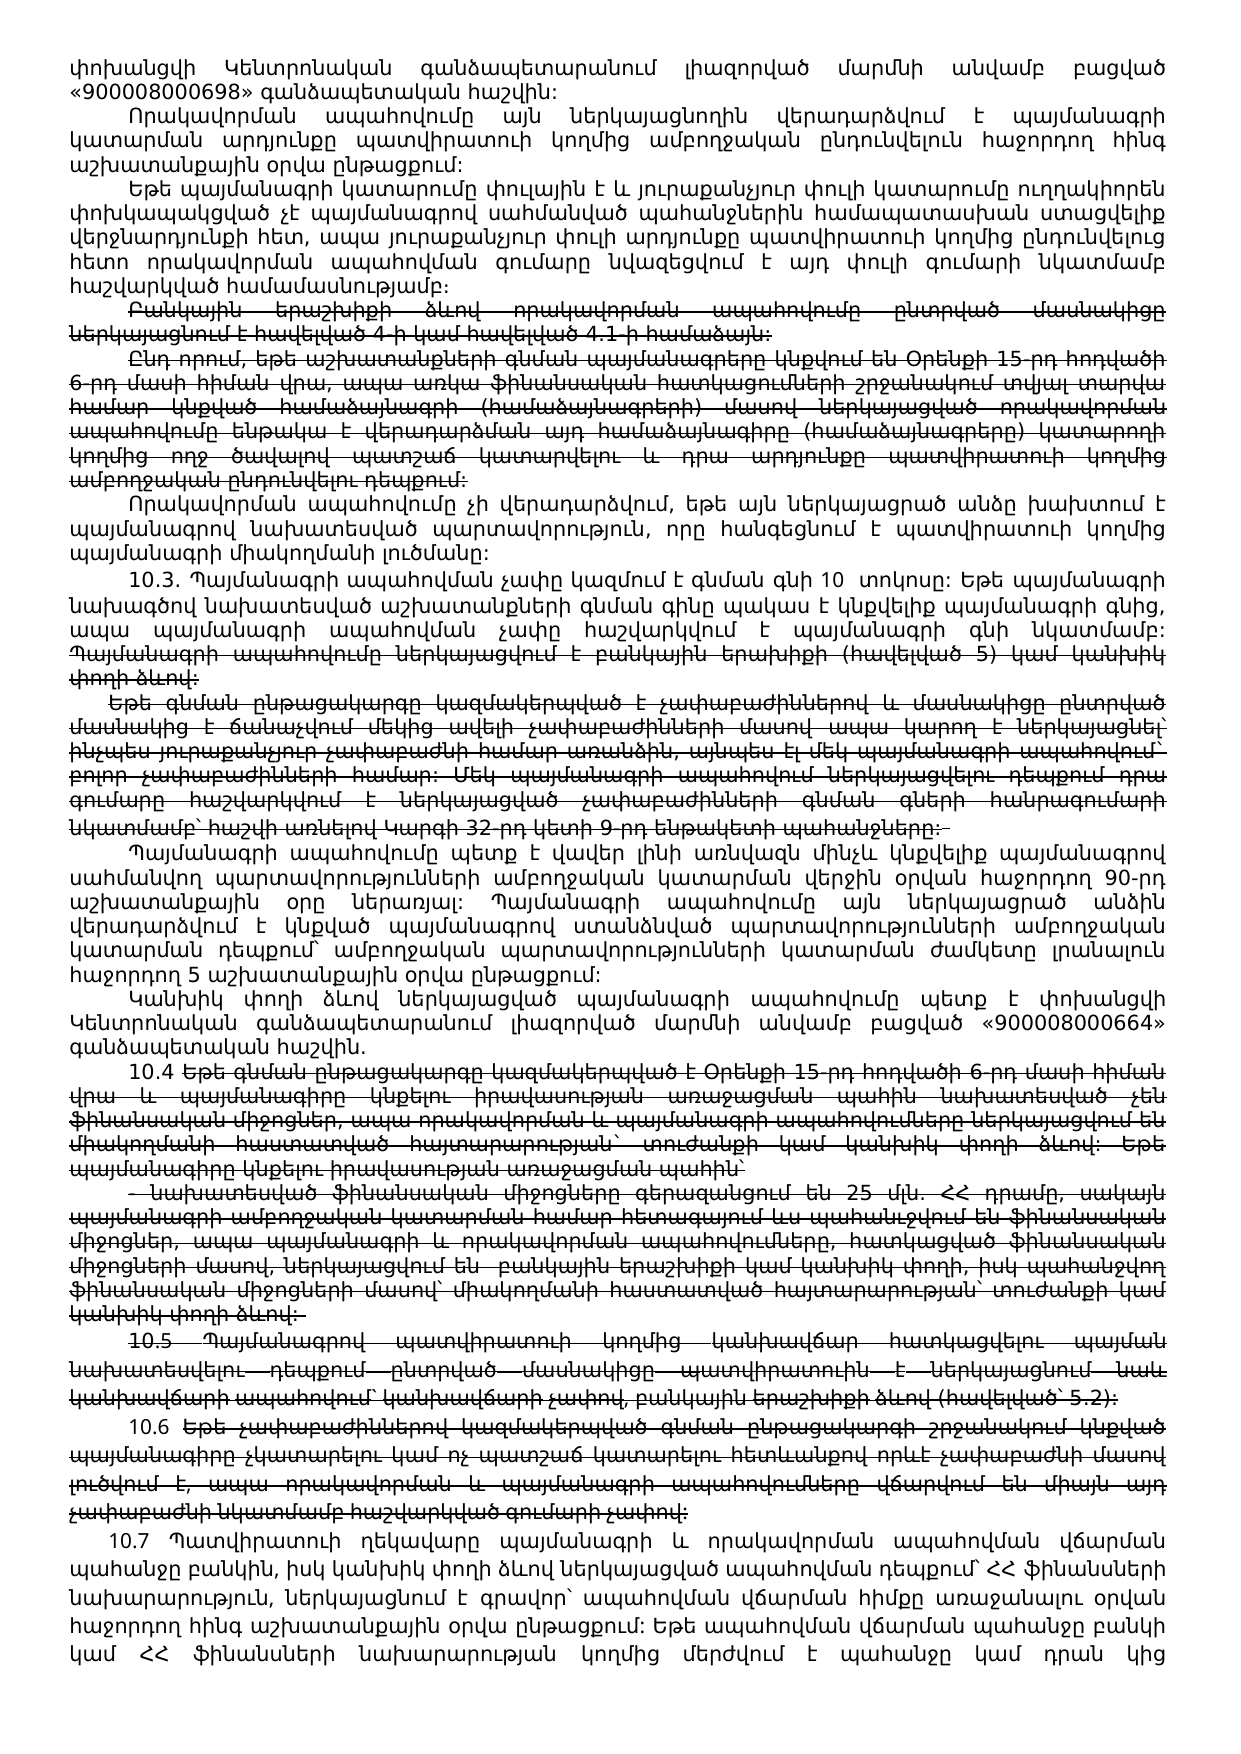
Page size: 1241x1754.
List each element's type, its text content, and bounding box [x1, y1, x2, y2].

text Ընդ որում, եթե աշխատանքների գնման պայմանագրերը կնքվում են Օրենքի 15-րդ հոդվածի 6-րդ մասի հիման վրա, ապա առկա ֆինանսական հատկացումների շրջանակում տվյալ տարվա համար կնքված համաձայնագրի (համաձայնագրերի) մասով ներկայացված որակավորման ապահովումը ենթակա է վերադարձման այդ համաձայնագիրը (համաձայնագրերը) կատարողի կողմից ողջ ծավալով պատշաճ կատարվելու և դրա արդյունքը պատվիրատուի կողմից ամբողջական ընդունվելու դեպքում: [69, 410, 1167, 457]
text - նախատեսված ֆինանսական միջոցները գերազանցում են 25 մլն. ՀՀ դրամը, սակայն պայմանագրի ամբողջական կատարման համար հետագայում ևս պահանւջվում են ֆինանսական միջոցներ, ապա պայմանագրի և որակավորման ապահովումները, հատկացված ֆինանսական միջոցների մասով, ներկայացվում են բանկային երաշխիքի կամ կանխիկ փողի, իսկ պահանջվող ֆինանսական միջոցների մասով՝ միակողմանի հաստատված հայտարարության՝ տուժանքի կամ կանխիկ փողի ձևով: [69, 1181, 1167, 1327]
text Եթե գնման ընթացակարգը կազմակերպված է չափաբաժիններով և մասնակիցը ընտրված մասնակից է ճանաչվում մեկից ավելի չափաբաժինների մասով ապա կարող է ներկայացնել՝ ինչպես յուրաքանչյուր չափաբաժնի համար առանձին, այնպես էլ մեկ պայմանագրի ապահովում` բոլոր չափաբաժինների համար: Մեկ պայմանագրի ապահովում ներկայացվելու դեպքում դրա գումարը հաշվարկվում է ներկայացված չափաբաժինների գնման գների հանրագումարի նկատմամբ՝ հաշվի առնելով Կարգի 32-րդ կետի 9-րդ ենթակետի պահանջները: [69, 691, 1167, 728]
text 10.5 Պայմանագրով պատվիրատուի կողմից կանխավճար հատկացվելու պայման նախատեսվելու դեպքում ընտրված մասնակիցը պատվիրատուին է ներկայացնում նաև կանխավճարի ապահովում` կանխավճարի չափով, բանկային երաշխիքի ձևով (հավելված՝ 5․2): [69, 1372, 1167, 1412]
text Ընդ որում, եթե աշխատանքների գնման պայմանագրերը կնքվում են Օրենքի 15-րդ հոդվածի 6-րդ մասի հիման վրա, ապա առկա ֆինանսական հատկացումների շրջանակում տվյալ տարվա համար կնքված համաձայնագրի (համաձայնագրերի) մասով ներկայացված որակավորման ապահովումը ենթակա է վերադարձման այդ համաձայնագիրը (համաձայնագրերը) կատարողի կողմից ողջ ծավալով պատշաճ կատարվելու և դրա արդյունքը պատվիրատուի կողմից ամբողջական ընդունվելու դեպքում: [69, 347, 1167, 408]
text 10.6 Եթե չափաբաժիններով կազմակերպված գնման ընթացակարգի շրջանակում կնքված պայմանագիրը չկատարելու կամ ոչ պատշաճ կատարելու հետևանքով որևէ չափաբաժնի մասով լուծվում է, ապա որակավորման և պայմանագրի ապահովումները վճարվում են միայն այդ չափաբաժնի նկատմամբ հաշվարկված գումարի չափով: [69, 1487, 1167, 1526]
text Պայմանագրի ապահովումը պետք է վավեր լինի առնվազն մինչև կնքվելիք պայմանագրով սահմանվող պարտավորությունների ամբողջական կատարման վերջին օրվան հաջորդող 90-րդ աշխատանքային օրը ներառյալ: Պայմանագրի ապահովումը այն ներկայացրած անձին վերադարձվում է կնքված պայմանագրով ստանձնված պարտավորությունների ամբողջական կատարման դեպքում՝ ամբողջական պարտավորությունների կատարման ժամկետը լրանալուն հաջորդող 5 աշխատանքային օրվա ընթացքում: [69, 841, 1167, 987]
text Որակավորման ապահովումը այն ներկայացնողին վերադարձվում է պայմանագրի կատարման արդյունքը պատվիրատուի կողմից ամբողջական ընդունվելուն հաջորդող հինգ աշխատանքային օրվա ընթացքում: [69, 104, 1167, 177]
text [69, 56, 1167, 104]
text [69, 1526, 1167, 1668]
text Եթե պայմանագրի կատարումը փուլային է և յուրաքանչյուր փուլի կատարումը ուղղակիորեն փոխկապակցված չէ պայմանագրով սահմանված պահանջներին համապատասխան ստացվելիք վերջնարդյունքի հետ, ապա յուրաքանչյուր փուլի արդյունքը պատվիրատուի կողմից ընդունվելուց հետո որակավորման ապահովման գումարը նվազեցվում է այդ փուլի գումարի նկատմամբ հաշվարկված համամասնությամբ։ [69, 177, 1167, 298]
text Եթե գնման ընթացակարգը կազմակերպված է չափաբաժիններով և մասնակիցը ընտրված մասնակից է ճանաչվում մեկից ավելի չափաբաժինների մասով ապա կարող է ներկայացնել՝ ինչպես յուրաքանչյուր չափաբաժնի համար առանձին, այնպես էլ մեկ պայմանագրի ապահովում` բոլոր չափաբաժինների համար: Մեկ պայմանագրի ապահովում ներկայացվելու դեպքում դրա գումարը հաշվարկվում է ներկայացված չափաբաժինների գնման գների հանրագումարի նկատմամբ՝ հաշվի առնելով Կարգի 32-րդ կետի 9-րդ ենթակետի պահանջները: [69, 802, 1167, 841]
text Որակավորման ապահովումը չի վերադարձվում, եթե այն ներկայացրած անձը խախտում է պայմանագրով նախատեսված պարտավորություն, որը հանգեցնում է պատվիրատուի կողմից պայմանագրի միակողմանի լուծմանը: [69, 492, 1167, 565]
text 10.4 Եթե գնման ընթացակարգը կազմակերպված է Օրենքի 15-րդ հոդվածի 6-րդ մասի հիման վրա և պայմանագիրը կնքելու իրավասության առաջացման պահին նախատեսված չեն ֆինանսական միջոցներ, ապա որակավորման և պայմանագրի ապահովումները ներկայացվում են միակողմանի հաստատված հայտարարության` տուժանքի կամ կանխիկ փողի ձևով: Եթե պայմանագիրը կնքելու իրավասության առաջացման պահին՝ [69, 1060, 1167, 1097]
text 10.6 Եթե չափաբաժիններով կազմակերպված գնման ընթացակարգի շրջանակում կնքված պայմանագիրը չկատարելու կամ ոչ պատշաճ կատարելու հետևանքով որևէ չափաբաժնի մասով լուծվում է, ապա որակավորման և պայմանագրի ապահովումները վճարվում են միայն այդ չափաբաժնի նկատմամբ հաշվարկված գումարի չափով: [69, 1412, 1167, 1485]
text 10.4 Եթե գնման ընթացակարգը կազմակերպված է Օրենքի 15-րդ հոդվածի 6-րդ մասի հիման վրա և պայմանագիրը կնքելու իրավասության առաջացման պահին նախատեսված չեն ֆինանսական միջոցներ, ապա որակավորման և պայմանագրի ապահովումները ներկայացվում են միակողմանի հաստատված հայտարարության` տուժանքի կամ կանխիկ փողի ձևով: Եթե պայմանագիրը կնքելու իրավասության առաջացման պահին՝ [69, 1098, 1167, 1181]
text 10.3. Պայմանագրի ապահովման չափը կազմում է գնման գնի 10 տոկոսը: Եթե պայմանագրի նախագծով նախատեսված աշխատանքների գնման գինը պակաս է կնքվելիք պայմանագրի գնից, ապա պայմանագրի ապահովման չափը հաշվարկվում է պայմանագրի գնի նկատմամբ: Պայմանագրի ապահովումը ներկայացվում է բանկային երախիքի (հավելված 5) կամ կանխիկ փողի ձևով: [69, 565, 1167, 691]
text Բանկային երաշխիքի ձևով որակավորման ապահովումը ընտրված մասնակիցը ներկայացնում է հավելված 4-ի կամ հավելված 4.1-ի համաձայն: [69, 298, 1167, 347]
text 10.5 Պայմանագրով պատվիրատուի կողմից կանխավճար հատկացվելու պայման նախատեսվելու դեպքում ընտրված մասնակիցը պատվիրատուին է ներկայացնում նաև կանխավճարի ապահովում` կանխավճարի չափով, բանկային երաշխիքի ձևով (հավելված՝ 5․2): [69, 1327, 1167, 1371]
text Կանխիկ փողի ձևով ներկայացված պայմանագրի ապահովումը պետք է փոխանցվի Կենտրոնական գանձապետարանում լիազորված մարմնի անվամբ բացված «900008000664» գանձապետական հաշվին. [69, 987, 1167, 1060]
text Ընդ որում, եթե աշխատանքների գնման պայմանագրերը կնքվում են Օրենքի 15-րդ հոդվածի 6-րդ մասի հիման վրա, ապա առկա ֆինանսական հատկացումների շրջանակում տվյալ տարվա համար կնքված համաձայնագրի (համաձայնագրերի) մասով ներկայացված որակավորման ապահովումը ենթակա է վերադարձման այդ համաձայնագիրը (համաձայնագրերը) կատարողի կողմից ողջ ծավալով պատշաճ կատարվելու և դրա արդյունքը պատվիրատուի կողմից ամբողջական ընդունվելու դեպքում: [69, 458, 1167, 492]
